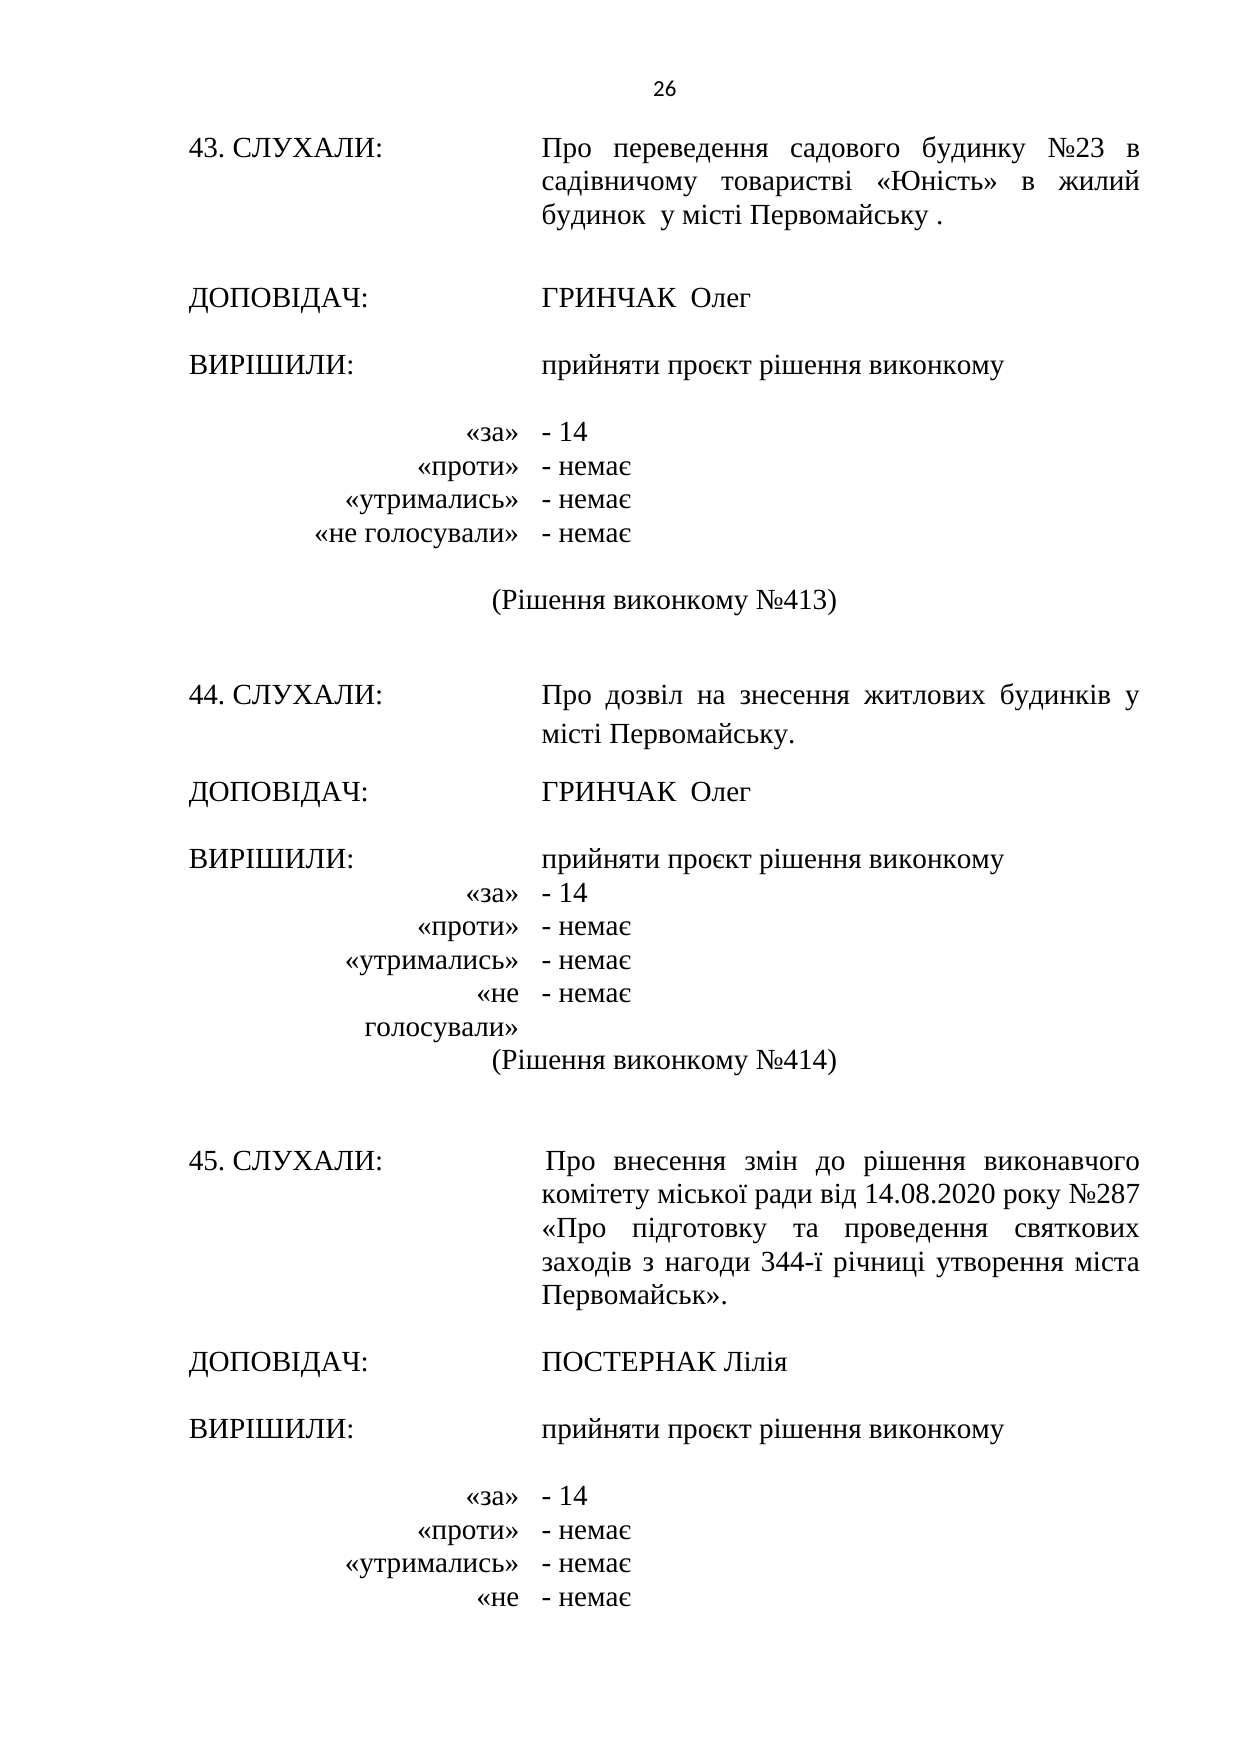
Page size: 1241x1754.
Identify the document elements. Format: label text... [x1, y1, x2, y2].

table_cell ПОСТЕРНАК Лілія [530, 1344, 1152, 1411]
table_cell ДОПОВІДАЧ: [177, 1344, 530, 1411]
table_cell 44. СЛУХАЛИ: [177, 678, 530, 774]
table_cell «за» «проти» «утримались» «не голосували» [177, 415, 530, 582]
table_cell «за» «проти» «утримались» «не голосували» [177, 875, 530, 1042]
table_cell 45. СЛУХАЛИ: [177, 1143, 530, 1344]
table_cell прийняти проєкт рішення виконкому [530, 348, 1152, 414]
table_cell ГРИНЧАК Олег [530, 774, 1152, 841]
table_cell ВИРІШИЛИ: [177, 841, 530, 875]
table_cell ДОПОВІДАЧ: [177, 774, 530, 841]
table_cell 43. СЛУХАЛИ: [177, 130, 530, 280]
table_cell прийняти проєкт рішення виконкому [530, 1411, 1152, 1478]
table_cell ДОПОВІДАЧ: [177, 280, 530, 347]
table_cell прийняти проєкт рішення виконкому [530, 841, 1152, 875]
table_cell ВИРІШИЛИ: [177, 348, 530, 414]
table_cell Про внесення змін до рішення виконавчого комітету міської ради від 14.08.2020 року №287 «Про підготовку та проведення святкових заходів з нагоди 344-ї річниці утворення міста Первомайськ». [530, 1143, 1152, 1344]
table_cell ВИРІШИЛИ: [177, 1411, 530, 1478]
table_cell - 14 - немає - немає - немає [530, 875, 1152, 1042]
table_cell - 14 - немає - немає - немає [530, 415, 1152, 582]
table_cell Про переведення садового будинку №23 в садівничому товаристві «Юність» в жилий будинок у місті Первомайську . [530, 130, 1152, 280]
table_cell (Рішення виконкому №414) [177, 1043, 1152, 1143]
table_cell (Рішення виконкому №413) [177, 582, 1152, 677]
table_cell ГРИНЧАК Олег [530, 280, 1152, 347]
table_cell Про дозвіл на знесення житлових будинків у місті Первомайську. [530, 678, 1152, 774]
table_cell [530, 1479, 1152, 1613]
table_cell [177, 1479, 530, 1613]
